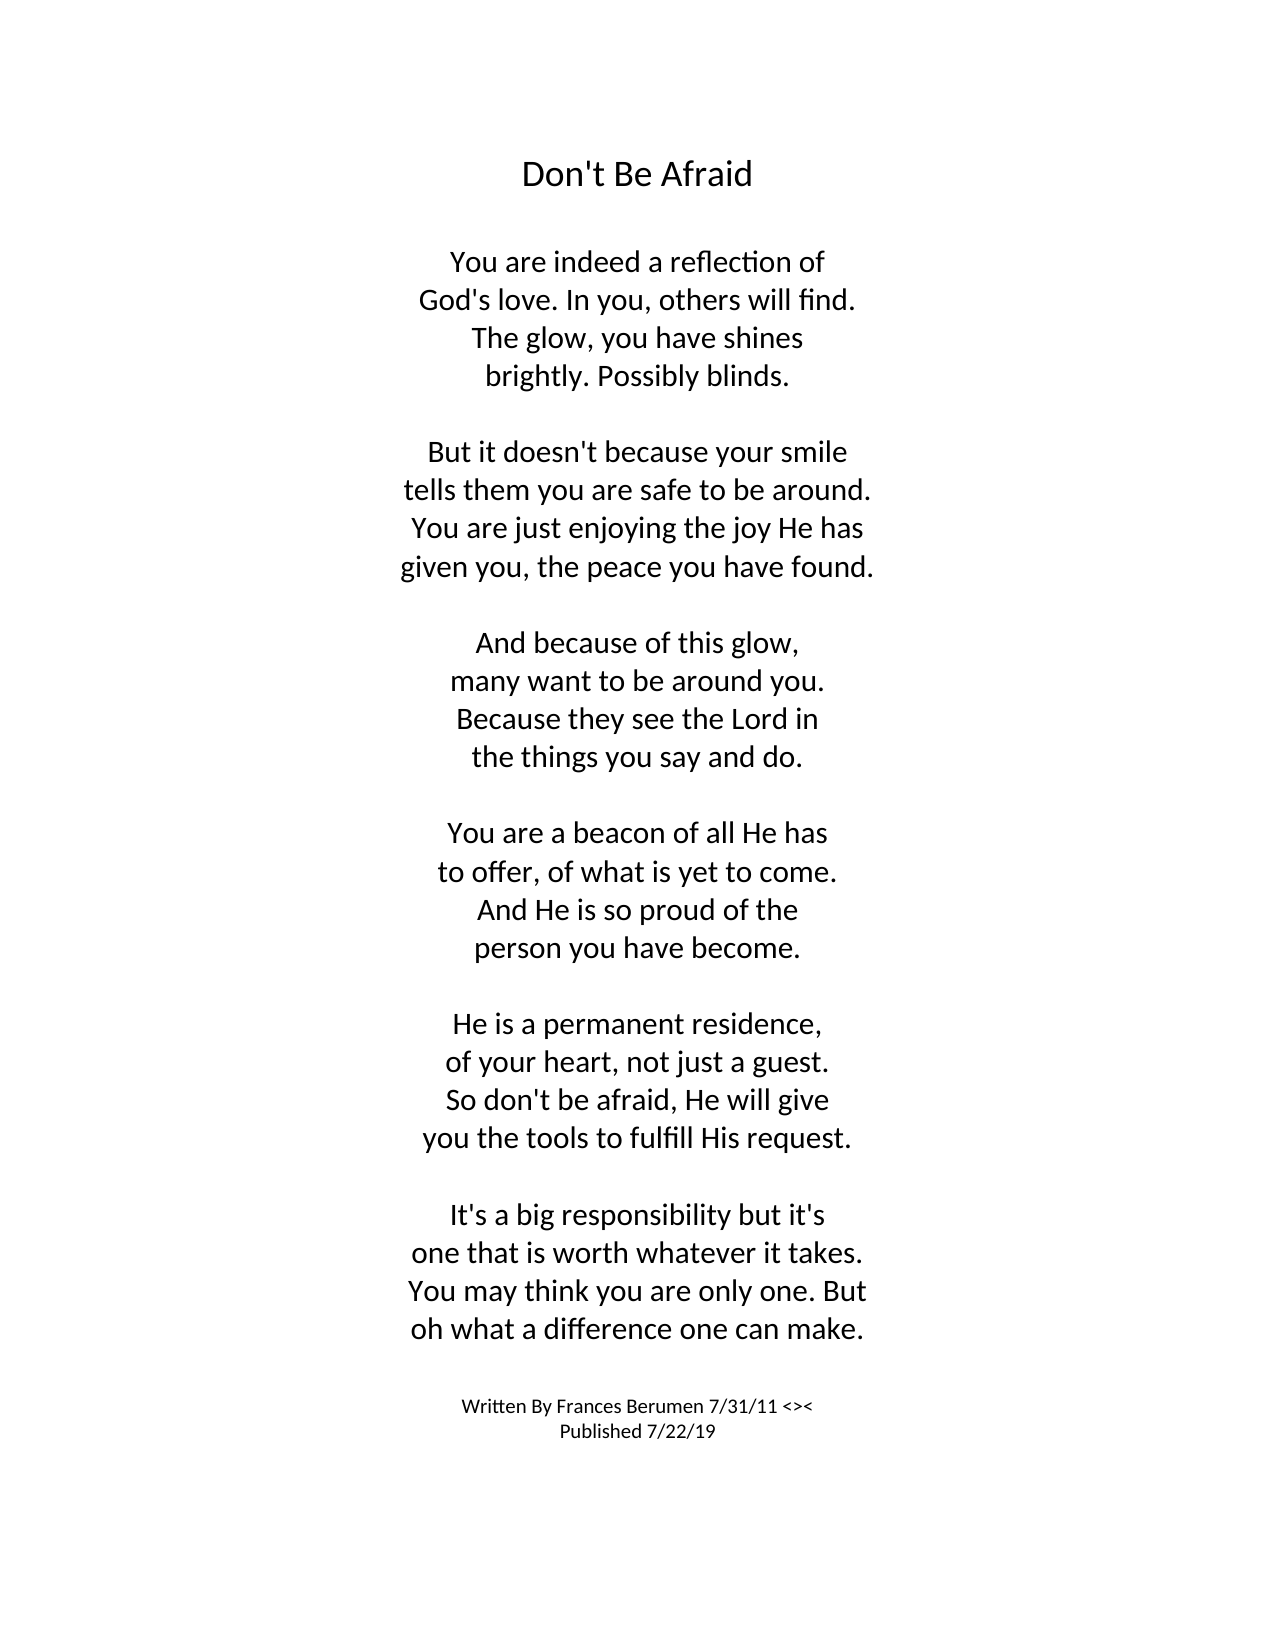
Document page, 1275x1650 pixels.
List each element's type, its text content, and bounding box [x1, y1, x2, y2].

text of your heart, not just a guest. [150, 1042, 1125, 1080]
text And because of this glow, [150, 623, 1125, 661]
text person you have become. [150, 928, 1125, 966]
text oh what a difference one can make. [150, 1309, 1125, 1347]
text He is a permanent residence, [150, 1004, 1125, 1042]
text You are a beacon of all He has [150, 813, 1125, 852]
text And He is so proud of the [150, 890, 1125, 928]
text You may think you are only one. But [150, 1271, 1125, 1309]
text Written By Frances Berumen 7/31/11 <>< [150, 1393, 1125, 1418]
text tells them you are safe to be around. [150, 470, 1125, 508]
text given you, the peace you have found. [150, 547, 1125, 585]
text brightly. Possibly blinds. [150, 356, 1125, 394]
text to offer, of what is yet to come. [150, 852, 1125, 890]
text Don't Be Afraid [150, 150, 1125, 196]
text the things you say and do. [150, 737, 1125, 775]
text You are just enjoying the joy He has [150, 508, 1125, 547]
text You are indeed a reflection of [150, 242, 1125, 280]
text So don't be afraid, He will give [150, 1080, 1125, 1118]
text The glow, you have shines [150, 318, 1125, 356]
text But it doesn't because your smile [150, 432, 1125, 470]
text you the tools to fulfill His request. [150, 1118, 1125, 1157]
text It's a big responsibility but it's [150, 1195, 1125, 1233]
text God's love. In you, others will find. [150, 280, 1125, 318]
text many want to be around you. [150, 661, 1125, 699]
text Because they see the Lord in [150, 699, 1125, 737]
text Published 7/22/19 [150, 1418, 1125, 1444]
text one that is worth whatever it takes. [150, 1233, 1125, 1271]
